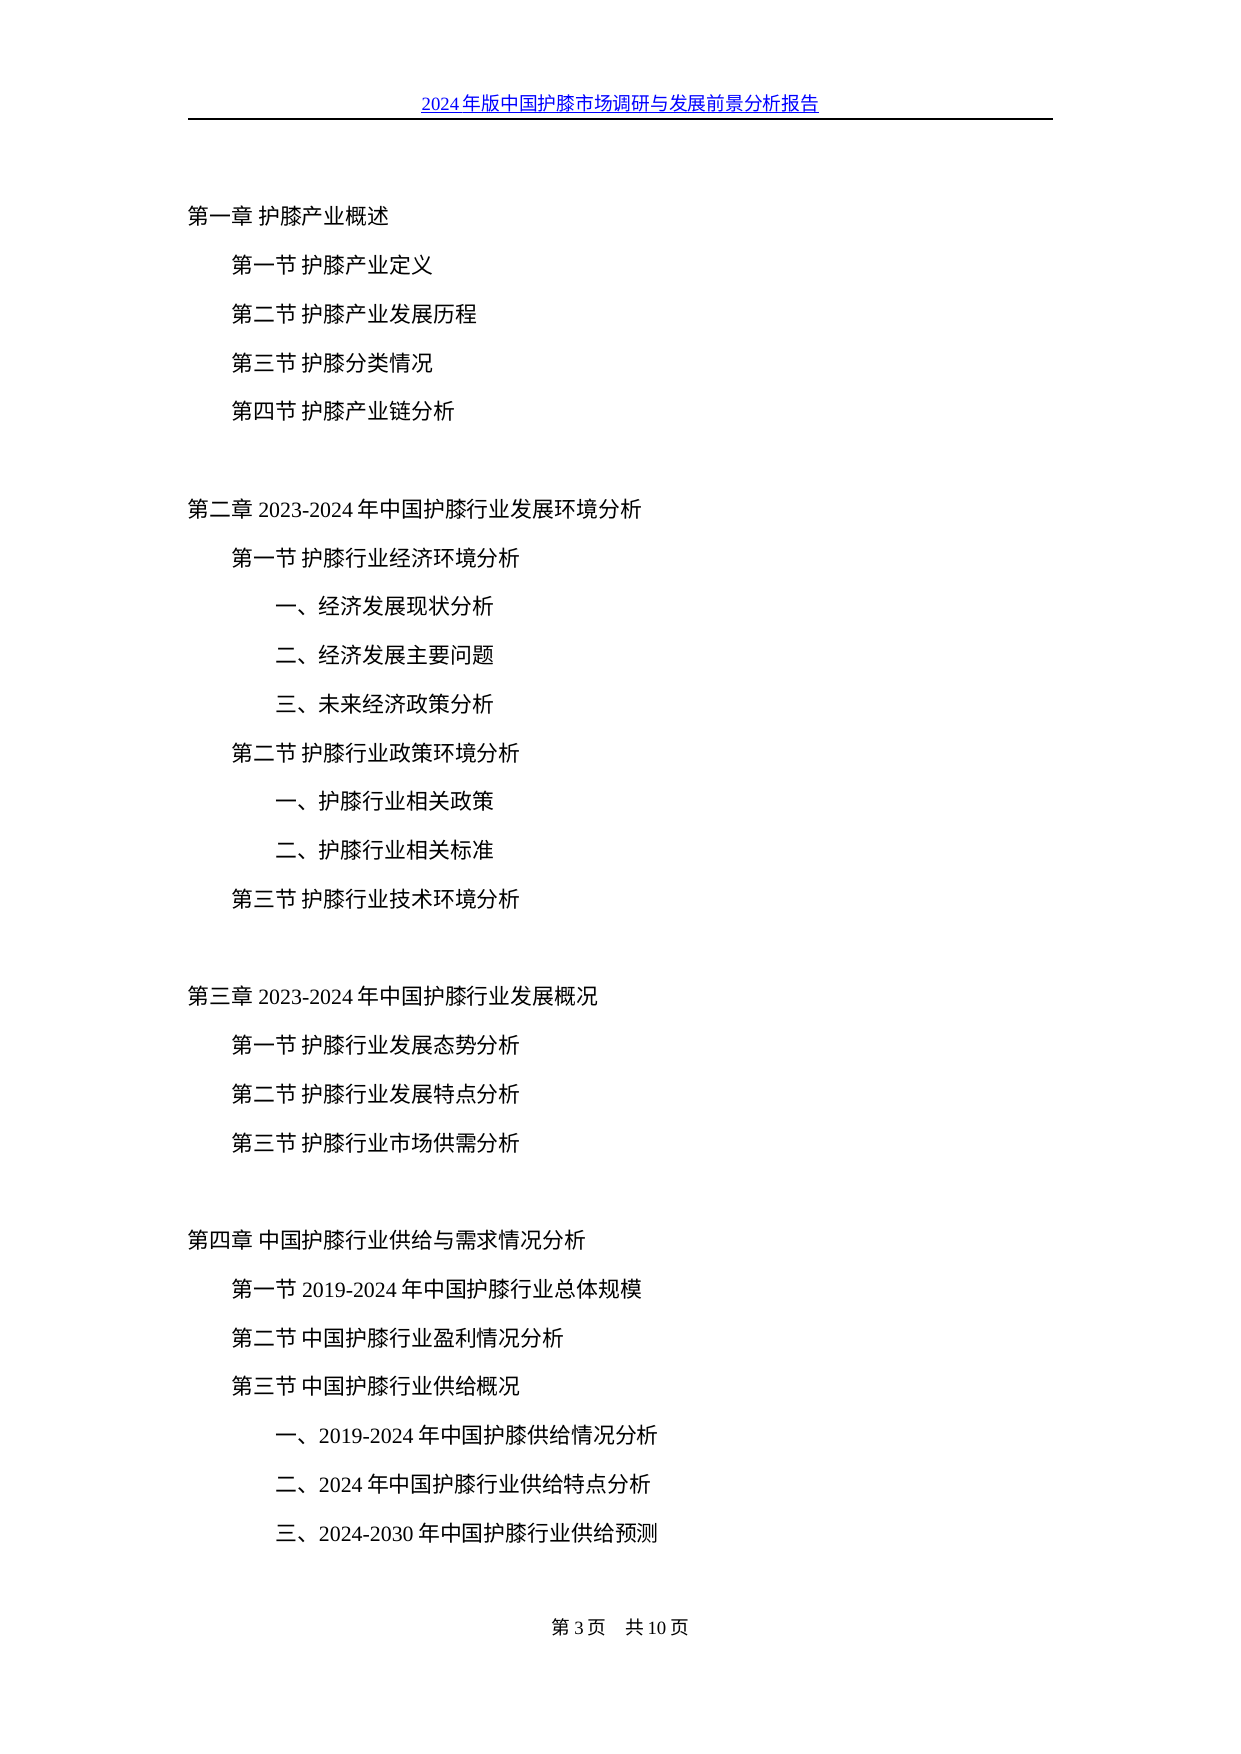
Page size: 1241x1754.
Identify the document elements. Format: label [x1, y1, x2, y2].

text [187, 150, 1053, 1548]
